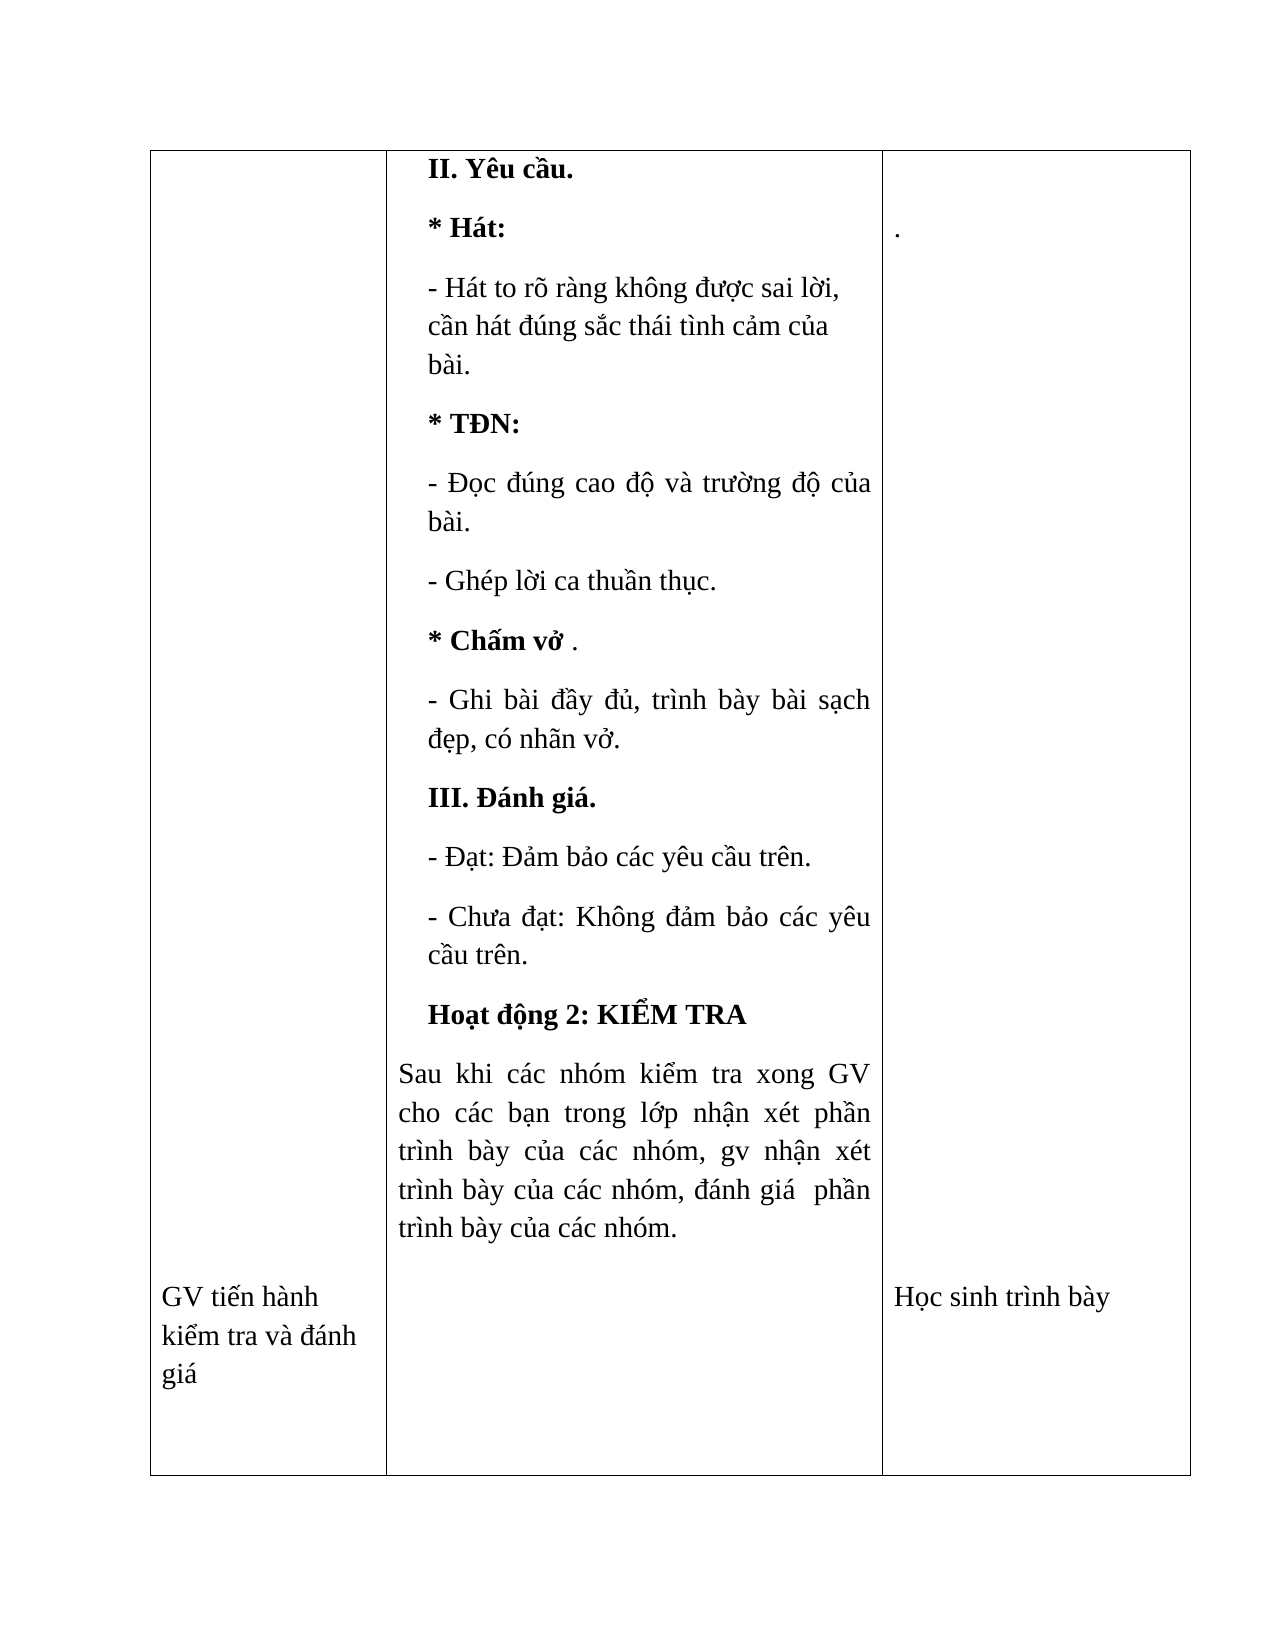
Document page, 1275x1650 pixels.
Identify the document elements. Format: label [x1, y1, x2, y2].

table_cell [883, 151, 1190, 1475]
table_cell [151, 151, 386, 1475]
table_cell [387, 151, 882, 1475]
